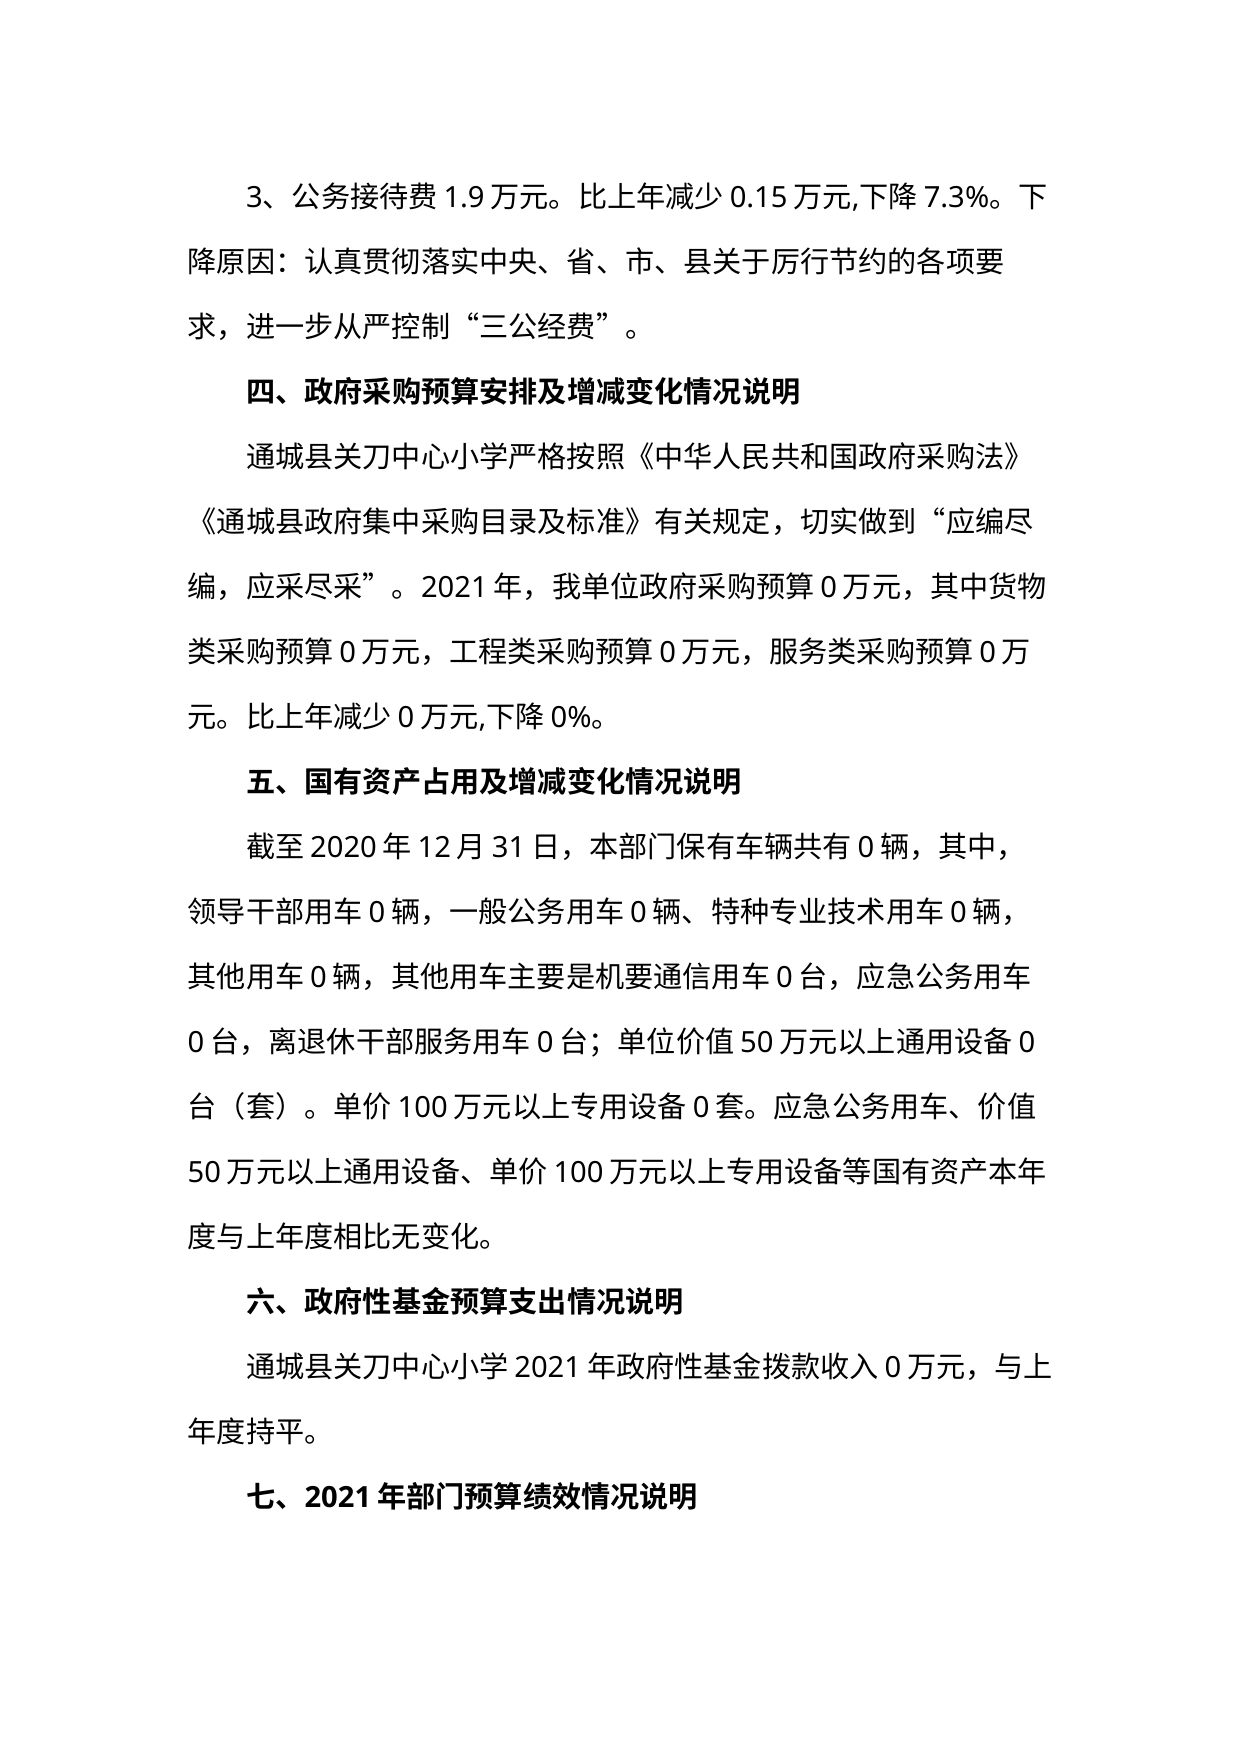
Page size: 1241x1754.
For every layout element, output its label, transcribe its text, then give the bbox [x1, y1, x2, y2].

text 五、国有资产占用及增减变化情况说明 [187, 747, 1053, 812]
text 通城县关刀中心小学2021年政府性基金拨款收入0万元，与上年度持平。 [187, 1332, 1053, 1462]
text 六、政府性基金预算支出情况说明 [187, 1267, 1053, 1332]
text 3、公务接待费1.9万元。比上年减少0.15万元,下降7.3%。下降原因：认真贯彻落实中央、省、市、县关于厉行节约的各项要求，进一步从严控制“三公经费”。 [187, 162, 1053, 357]
text 通城县关刀中心小学严格按照《中华人民共和国政府采购法》《通城县政府集中采购目录及标准》有关规定，切实做到“应编尽编，应采尽采”。2021年，我单位政府采购预算0万元，其中货物类采购预算0万元，工程类采购预算0万元，服务类采购预算0万元。比上年减少0万元,下降0%。 [187, 422, 1053, 747]
text 截至2020年12月31日，本部门保有车辆共有0辆，其中，领导干部用车0辆，一般公务用车0辆、特种专业技术用车0辆，其他用车0辆，其他用车主要是机要通信用车0台，应急公务用车0台，离退休干部服务用车0台；单位价值50万元以上通用设备0台（套）。单价100万元以上专用设备0套。应急公务用车、价值50万元以上通用设备、单价100万元以上专用设备等国有资产本年度与上年度相比无变化。 [187, 812, 1053, 1267]
text 四、政府采购预算安排及增减变化情况说明 [187, 357, 1053, 422]
text 七、2021年部门预算绩效情况说明 [187, 1462, 1053, 1527]
